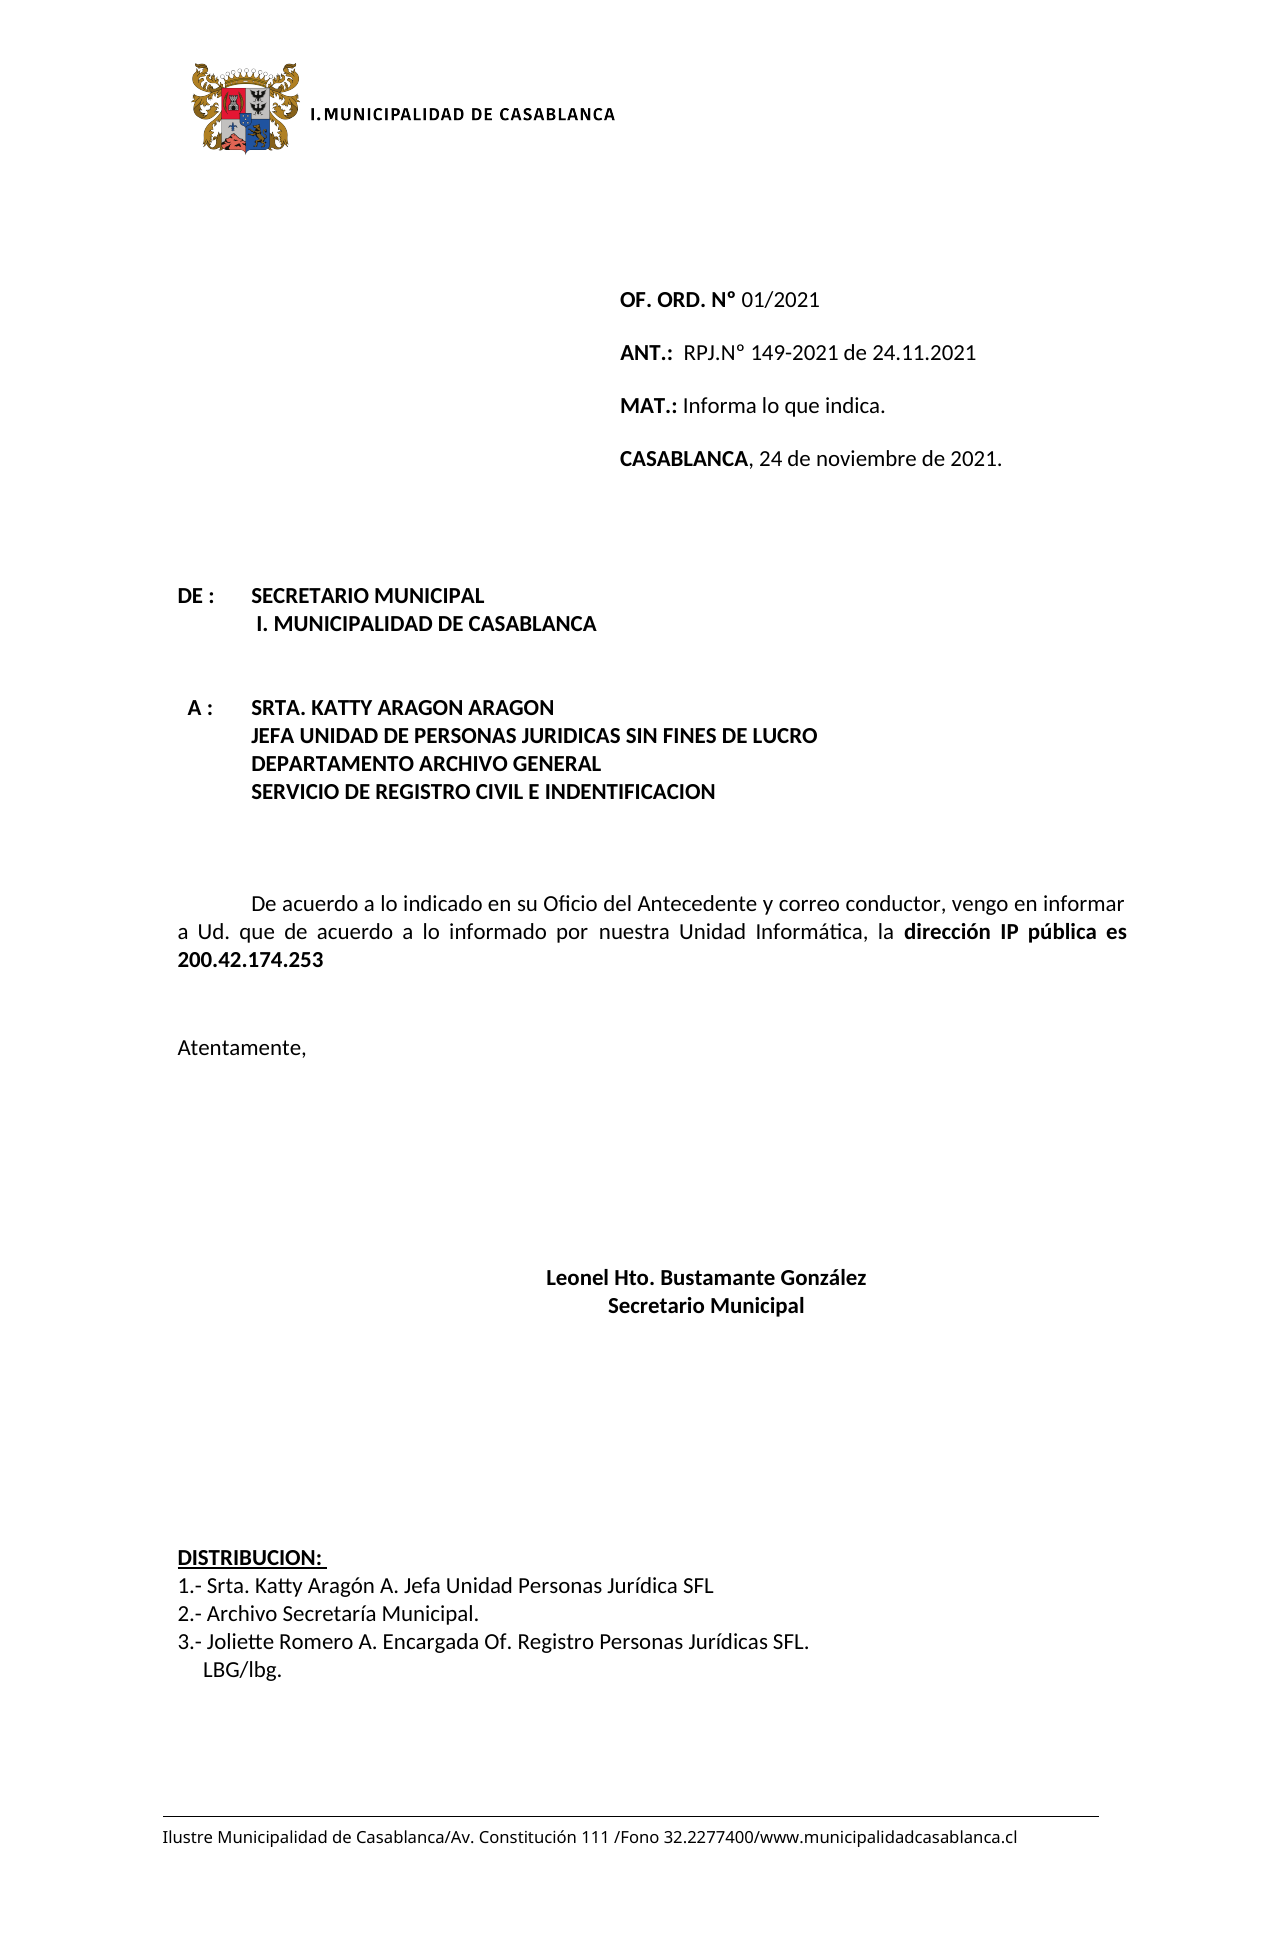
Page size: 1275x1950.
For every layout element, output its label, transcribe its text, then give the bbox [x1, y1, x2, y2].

text Leonel Hto. Bustamante González [177, 1263, 1127, 1291]
text A : SRTA. KATTY ARAGON ARAGON [177, 693, 1127, 721]
text I. MUNICIPALIDAD DE CASABLANCA [177, 609, 1127, 637]
text 2.- Archivo Secretaría Municipal. [177, 1599, 1127, 1627]
text De acuerdo a lo indicado en su Oficio del Antecedente y correo conductor, vengo en informar a Ud. que de acuerdo a lo informado por nuestra Unidad Informática, la dirección IP pública es 200.42.174.253 [177, 889, 1127, 973]
text MAT.: Informa lo que indica. [177, 391, 1127, 419]
picture [177, 14, 632, 204]
text JEFA UNIDAD DE PERSONAS JURIDICAS SIN FINES DE LUCRO [177, 721, 1127, 749]
text OF. ORD. Nº 01/2021 [546, 285, 1127, 313]
text DEPARTAMENTO ARCHIVO GENERAL [177, 749, 1127, 777]
text ANT.: RPJ.Nº 149-2021 de 24.11.2021 [620, 338, 1127, 366]
text Secretario Municipal [177, 1291, 1127, 1319]
text SERVICIO DE REGISTRO CIVIL E INDENTIFICACION [177, 777, 1127, 805]
text DE : SECRETARIO MUNICIPAL [177, 581, 1127, 609]
text LBG/lbg. [177, 1655, 1127, 1683]
text DISTRIBUCION: [177, 1543, 1127, 1571]
text CASABLANCA, 24 de noviembre de 2021. [177, 444, 1127, 472]
text 1.- Srta. Katty Aragón A. Jefa Unidad Personas Jurídica SFL [177, 1571, 1127, 1599]
text Atentamente, [177, 1033, 1127, 1062]
text 3.- Joliette Romero A. Encargada Of. Registro Personas Jurídicas SFL. [177, 1627, 1127, 1655]
